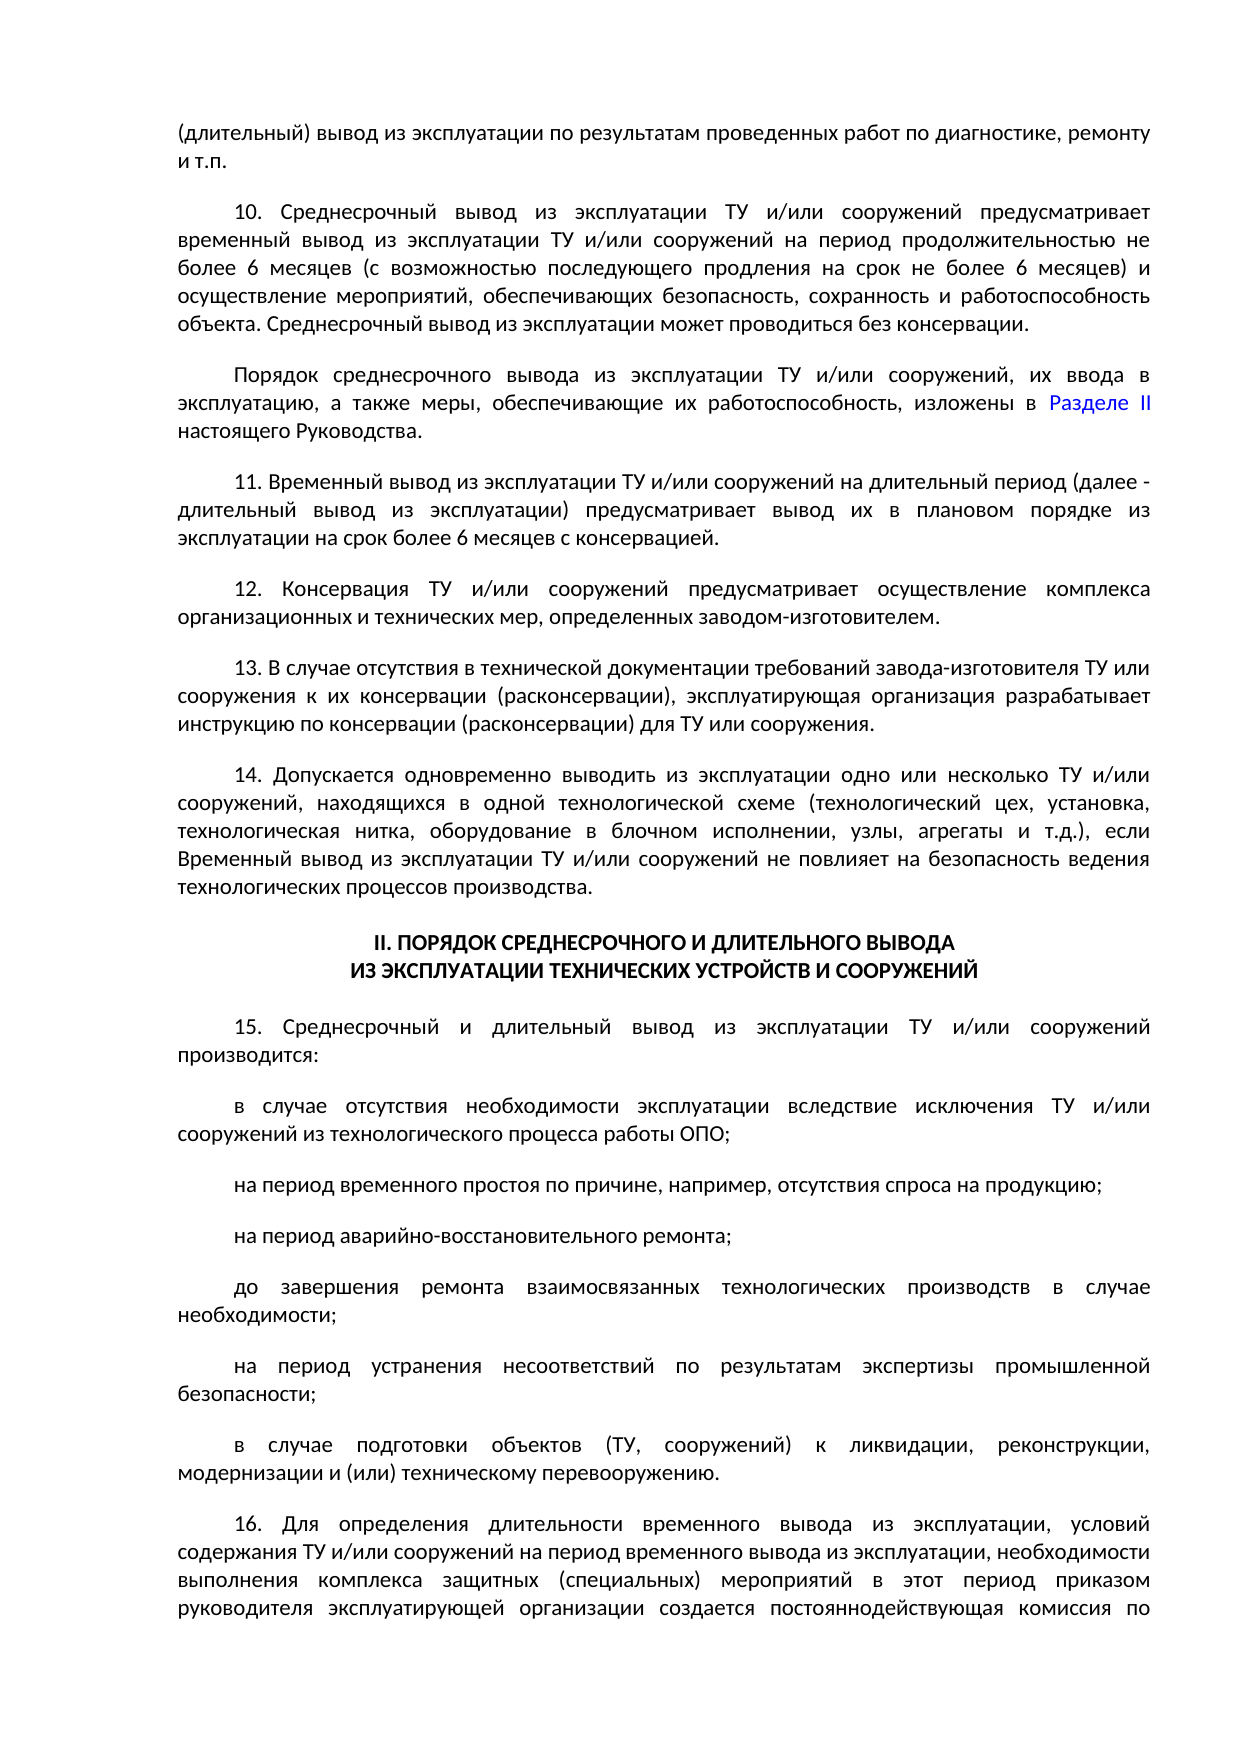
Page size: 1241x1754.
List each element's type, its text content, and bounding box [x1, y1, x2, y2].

text до завершения ремонта взаимосвязанных технологических производств в случае необходимости; [177, 1272, 1152, 1328]
text в случае подготовки объектов (ТУ, сооружений) к ликвидации, реконструкции, модернизации и (или) техническому перевооружению. [177, 1430, 1152, 1486]
text 13. В случае отсутствия в технической документации требований завода-изготовителя ТУ или сооружения к их консервации (расконсервации), эксплуатирующая организация разрабатывает инструкцию по консервации (расконсервации) для ТУ или сооружения. [177, 653, 1152, 737]
text 14. Допускается одновременно выводить из эксплуатации одно или несколько ТУ и/или сооружений, находящихся в одной технологической схеме (технологический цех, установка, технологическая нитка, оборудование в блочном исполнении, узлы, агрегаты и т.д.), если Временный вывод из эксплуатации ТУ и/или сооружений не повлияет на безопасность ведения технологических процессов производства. [177, 760, 1152, 900]
text 15. Среднесрочный и длительный вывод из эксплуатации ТУ и/или сооружений производится: [177, 1012, 1152, 1068]
title ИЗ ЭКСПЛУАТАЦИИ ТЕХНИЧЕСКИХ УСТРОЙСТВ И СООРУЖЕНИЙ [177, 956, 1152, 984]
text в случае отсутствия необходимости эксплуатации вследствие исключения ТУ и/или сооружений из технологического процесса работы ОПО; [177, 1091, 1152, 1147]
title II. ПОРЯДОК СРЕДНЕСРОЧНОГО И ДЛИТЕЛЬНОГО ВЫВОДА [177, 928, 1152, 956]
text Порядок среднесрочного вывода из эксплуатации ТУ и/или сооружений, их ввода в эксплуатацию, а также меры, обеспечивающие их работоспособность, изложены в Разделе II настоящего Руководства. [177, 360, 1152, 444]
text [177, 118, 1152, 174]
text 10. Среднесрочный вывод из эксплуатации ТУ и/или сооружений предусматривает временный вывод из эксплуатации ТУ и/или сооружений на период продолжительностью не более 6 месяцев (с возможностью последующего продления на срок не более 6 месяцев) и осуществление мероприятий, обеспечивающих безопасность, сохранность и работоспособность объекта. Среднесрочный вывод из эксплуатации может проводиться без консервации. [177, 197, 1152, 337]
text на период устранения несоответствий по результатам экспертизы промышленной безопасности; [177, 1351, 1152, 1407]
text 11. Временный вывод из эксплуатации ТУ и/или сооружений на длительный период (далее - длительный вывод из эксплуатации) предусматривает вывод их в плановом порядке из эксплуатации на срок более 6 месяцев с консервацией. [177, 467, 1152, 551]
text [177, 1509, 1152, 1621]
text на период временного простоя по причине, например, отсутствия спроса на продукцию; [177, 1170, 1152, 1198]
text на период аварийно-восстановительного ремонта; [177, 1221, 1152, 1249]
text 12. Консервация ТУ и/или сооружений предусматривает осуществление комплекса организационных и технических мер, определенных заводом-изготовителем. [177, 574, 1152, 630]
